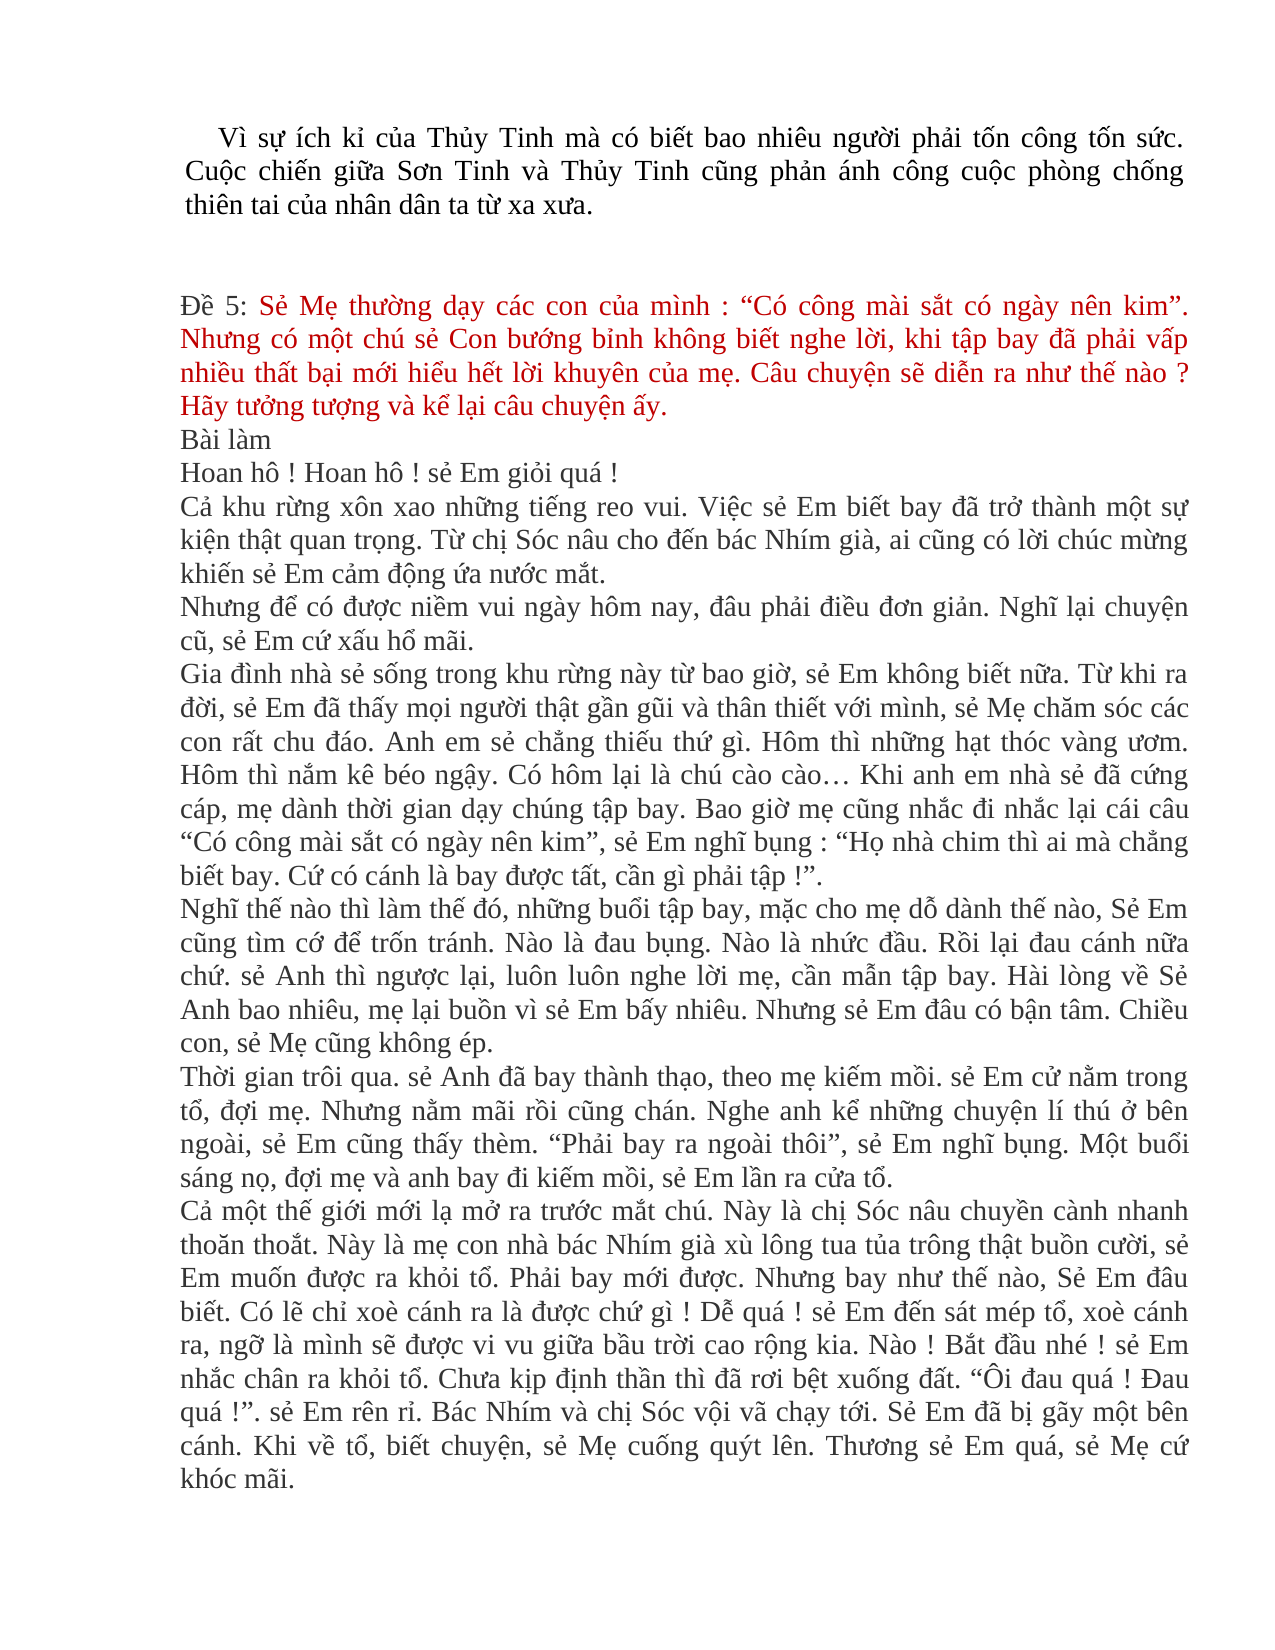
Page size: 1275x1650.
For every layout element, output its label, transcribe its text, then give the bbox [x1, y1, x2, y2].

text Nghĩ thế nào thì làm thế đó, những buổi tập bay, mặc cho mẹ dỗ dành thế nào, Sẻ Em cũng tìm cớ để trốn tránh. Nào là đau bụng. Nào là nhức đầu. Rồi lại đau cánh nữa chứ. sẻ Anh thì ngược lại, luôn luôn nghe lời mẹ, cần mẫn tập bay. Hài lòng về Sẻ Anh bao nhiêu, mẹ lại buồn vì sẻ Em bấy nhiêu. Nhưng sẻ Em đâu có bận tâm. Chiều con, sẻ Mẹ cũng không ép. [180, 891, 1191, 1059]
text Đề 5: Sẻ Mẹ thường dạy các con của mình : “Có công mài sắt có ngày nên kim”. Nhưng có một chú sẻ Con bướng bỉnh không biết nghe lời, khi tập bay đã phải vấp nhiều thất bại mới hiểu hết lời khuyên của mẹ. Câu chuyện sẽ diễn ra như thế nào ? Hãy tưởng tượng và kể lại câu chuyện ấy. [180, 288, 1191, 422]
text Thời gian trôi qua. sẻ Anh đã bay thành thạo, theo mẹ kiếm mồi. sẻ Em cử nằm trong tổ, đợi mẹ. Nhưng nằm mãi rồi cũng chán. Nghe anh kể những chuyện lí thú ở bên ngoài, sẻ Em cũng thấy thèm. “Phải bay ra ngoài thôi”, sẻ Em nghĩ bụng. Một buổi sáng nọ, đợi mẹ và anh bay đi kiếm mồi, sẻ Em lần ra cửa tổ. [180, 1059, 1191, 1193]
text Cả khu rừng xôn xao những tiếng reo vui. Việc sẻ Em biết bay đã trở thành một sự kiện thật quan trọng. Từ chị Sóc nâu cho đến bác Nhím già, ai cũng có lời chúc mừng khiến sẻ Em cảm động ứa nước mắt. [180, 489, 1191, 589]
text Gia đình nhà sẻ sống trong khu rừng này từ bao giờ, sẻ Em không biết nữa. Từ khi ra đời, sẻ Em đã thấy mọi người thật gần gũi và thân thiết với mình, sẻ Mẹ chăm sóc các con rất chu đáo. Anh em sẻ chẳng thiếu thứ gì. Hôm thì những hạt thóc vàng ươm. Hôm thì nắm kê béo ngậy. Có hôm lại là chú cào cào… Khi anh em nhà sẻ đã cứng cáp, mẹ dành thời gian dạy chúng tập bay. Bao giờ mẹ cũng nhắc đi nhắc lại cái câu “Có công mài sắt có ngày nên kim”, sẻ Em nghĩ bụng : “Họ nhà chim thì ai mà chẳng biết bay. Cứ có cánh là bay được tất, cần gì phải tập !”. [180, 657, 1191, 891]
text Hoan hô ! Hoan hô ! sẻ Em giỏi quá ! [180, 455, 1191, 489]
text Vì sự ích kỉ của Thủy Tinh mà có biết bao nhiêu người phải tốn công tốn sức. Cuộc chiến giữa Sơn Tinh và Thủy Tinh cũng phản ánh công cuộc phòng chống thiên tai của nhân dân ta từ xa xưa. [185, 120, 1186, 221]
text Bài làm [180, 422, 1191, 455]
text Cả một thế giới mới lạ mở ra trước mắt chú. Này là chị Sóc nâu chuyền cành nhanh thoăn thoắt. Này là mẹ con nhà bác Nhím già xù lông tua tủa trông thật buồn cười, sẻ Em muốn được ra khỏi tổ. Phải bay mới được. Nhưng bay như thế nào, Sẻ Em đâu biết. Có lẽ chỉ xoè cánh ra là được chứ gì ! Dễ quá ! sẻ Em đến sát mép tổ, xoè cánh ra, ngỡ là mình sẽ được vi vu giữa bầu trời cao rộng kia. Nào ! Bắt đầu nhé ! sẻ Em nhắc chân ra khỏi tổ. Chưa kịp định thần thì đã rơi bệt xuống đất. “Ôi đau quá ! Đau quá !”. sẻ Em rên rỉ. Bác Nhím và chị Sóc vội vã chạy tới. Sẻ Em đã bị gãy một bên cánh. Khi về tổ, biết chuyện, sẻ Mẹ cuống quýt lên. Thương sẻ Em quá, sẻ Mẹ cứ khóc mãi. [180, 1193, 1191, 1495]
text Nhưng để có được niềm vui ngày hôm nay, đâu phải điều đơn giản. Nghĩ lại chuyện cũ, sẻ Em cứ xấu hổ mãi. [180, 589, 1191, 657]
